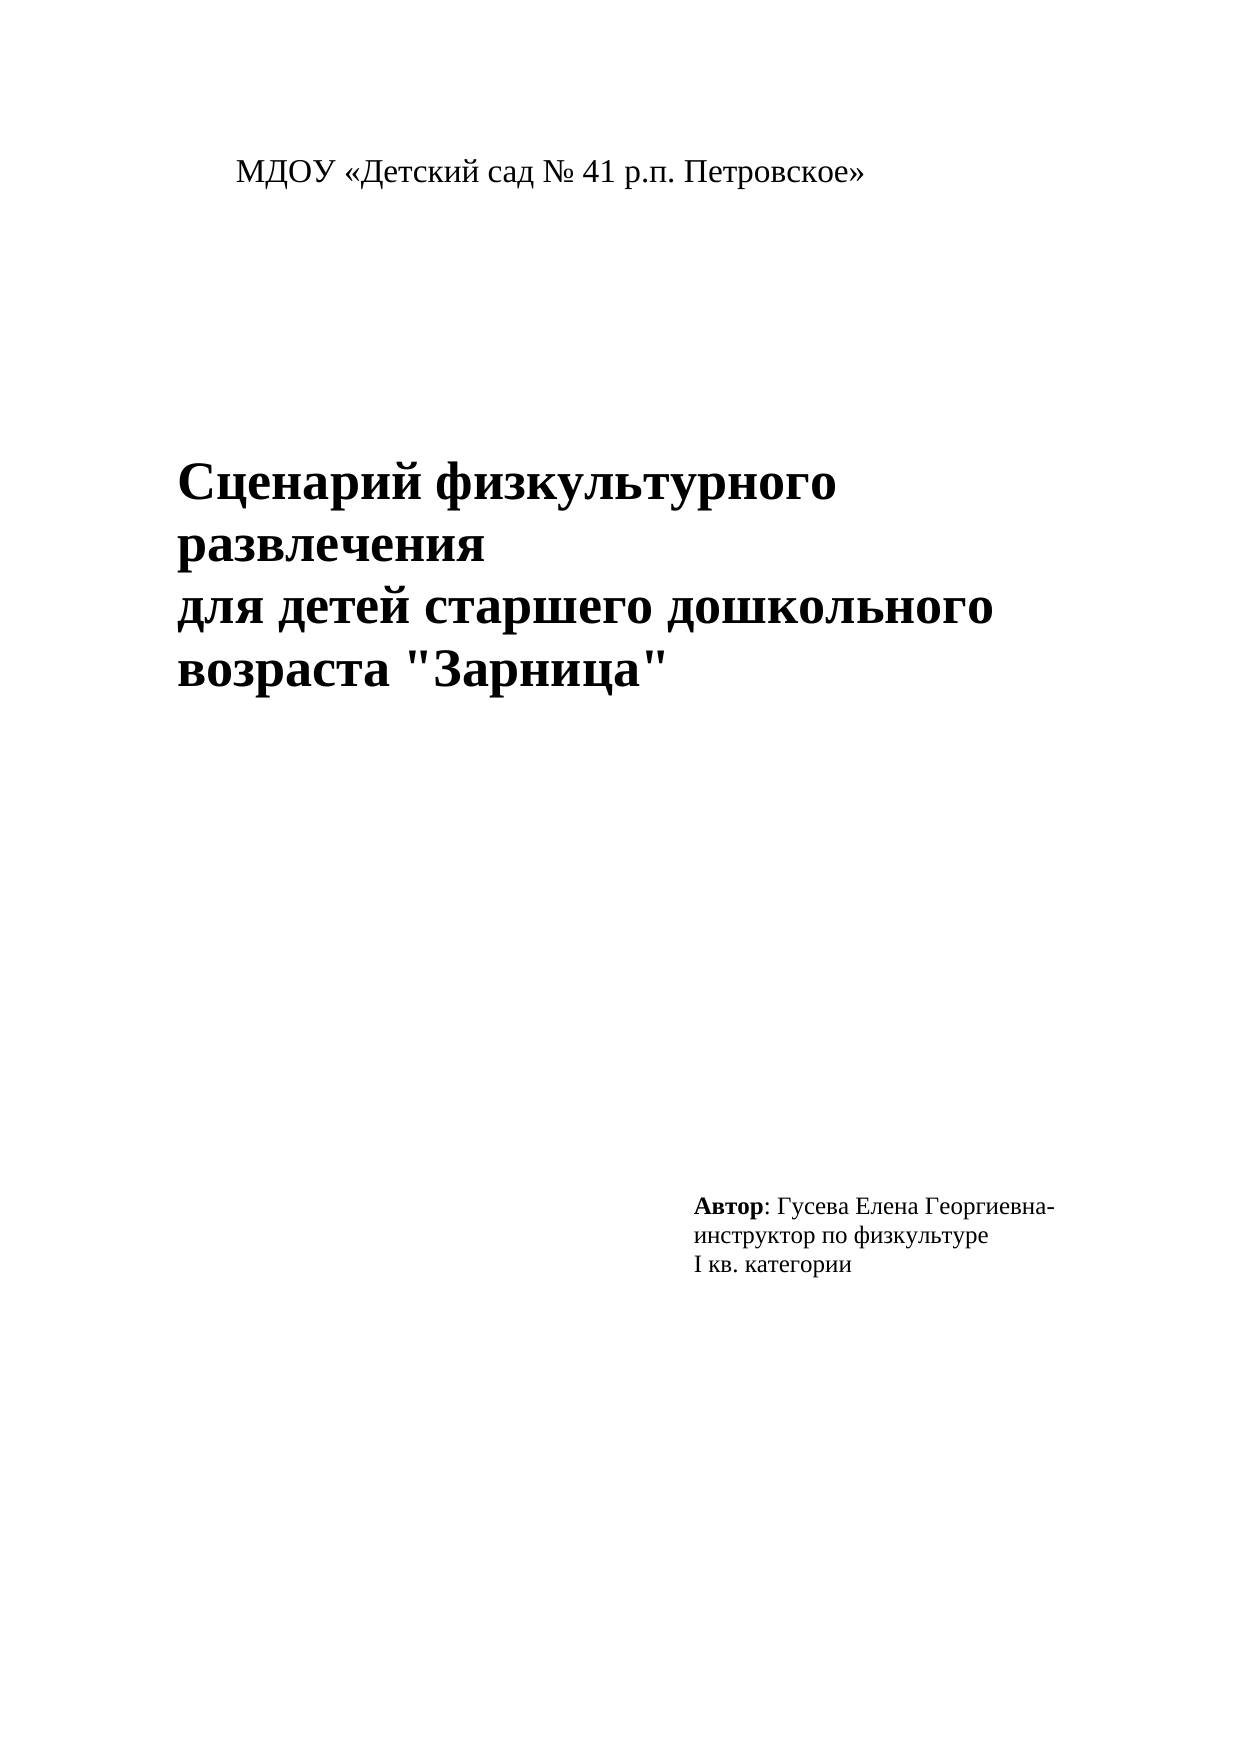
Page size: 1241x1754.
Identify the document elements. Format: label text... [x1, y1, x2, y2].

text I кв. категории [620, 1249, 1152, 1278]
text Автор: Гусева Елена Георгиевна- [620, 1191, 1152, 1220]
text Сценарий физкультурного развлечения [177, 449, 1152, 573]
text для детей старшего дошкольного возраста "Зарница" [177, 573, 1152, 698]
text инструктор по физкультуре [620, 1220, 1152, 1249]
text МДОУ «Детский сад № 41 р.п. Петровское» [177, 152, 1152, 190]
